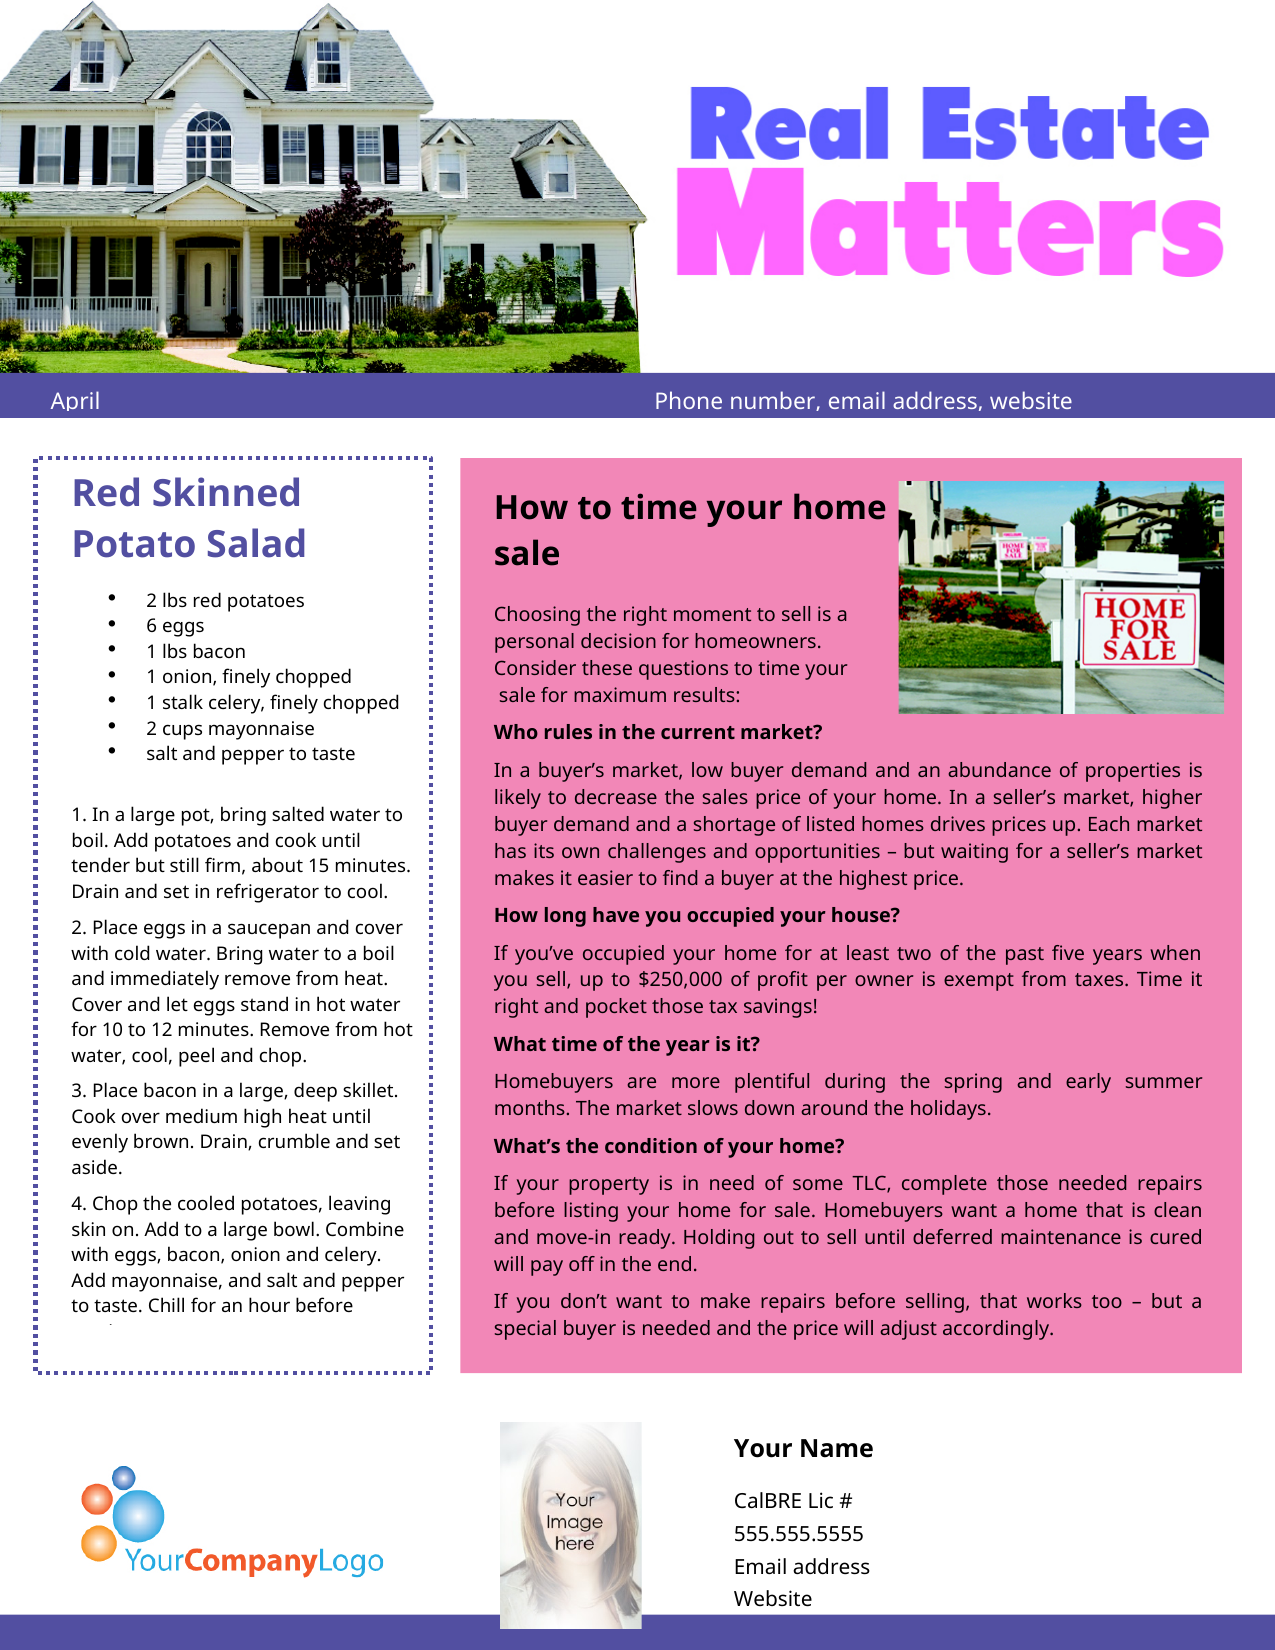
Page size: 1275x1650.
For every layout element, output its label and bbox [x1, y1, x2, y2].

picture [81, 1466, 384, 1578]
picture [500, 1422, 642, 1629]
picture [898, 481, 1225, 714]
picture [0, 0, 1275, 372]
